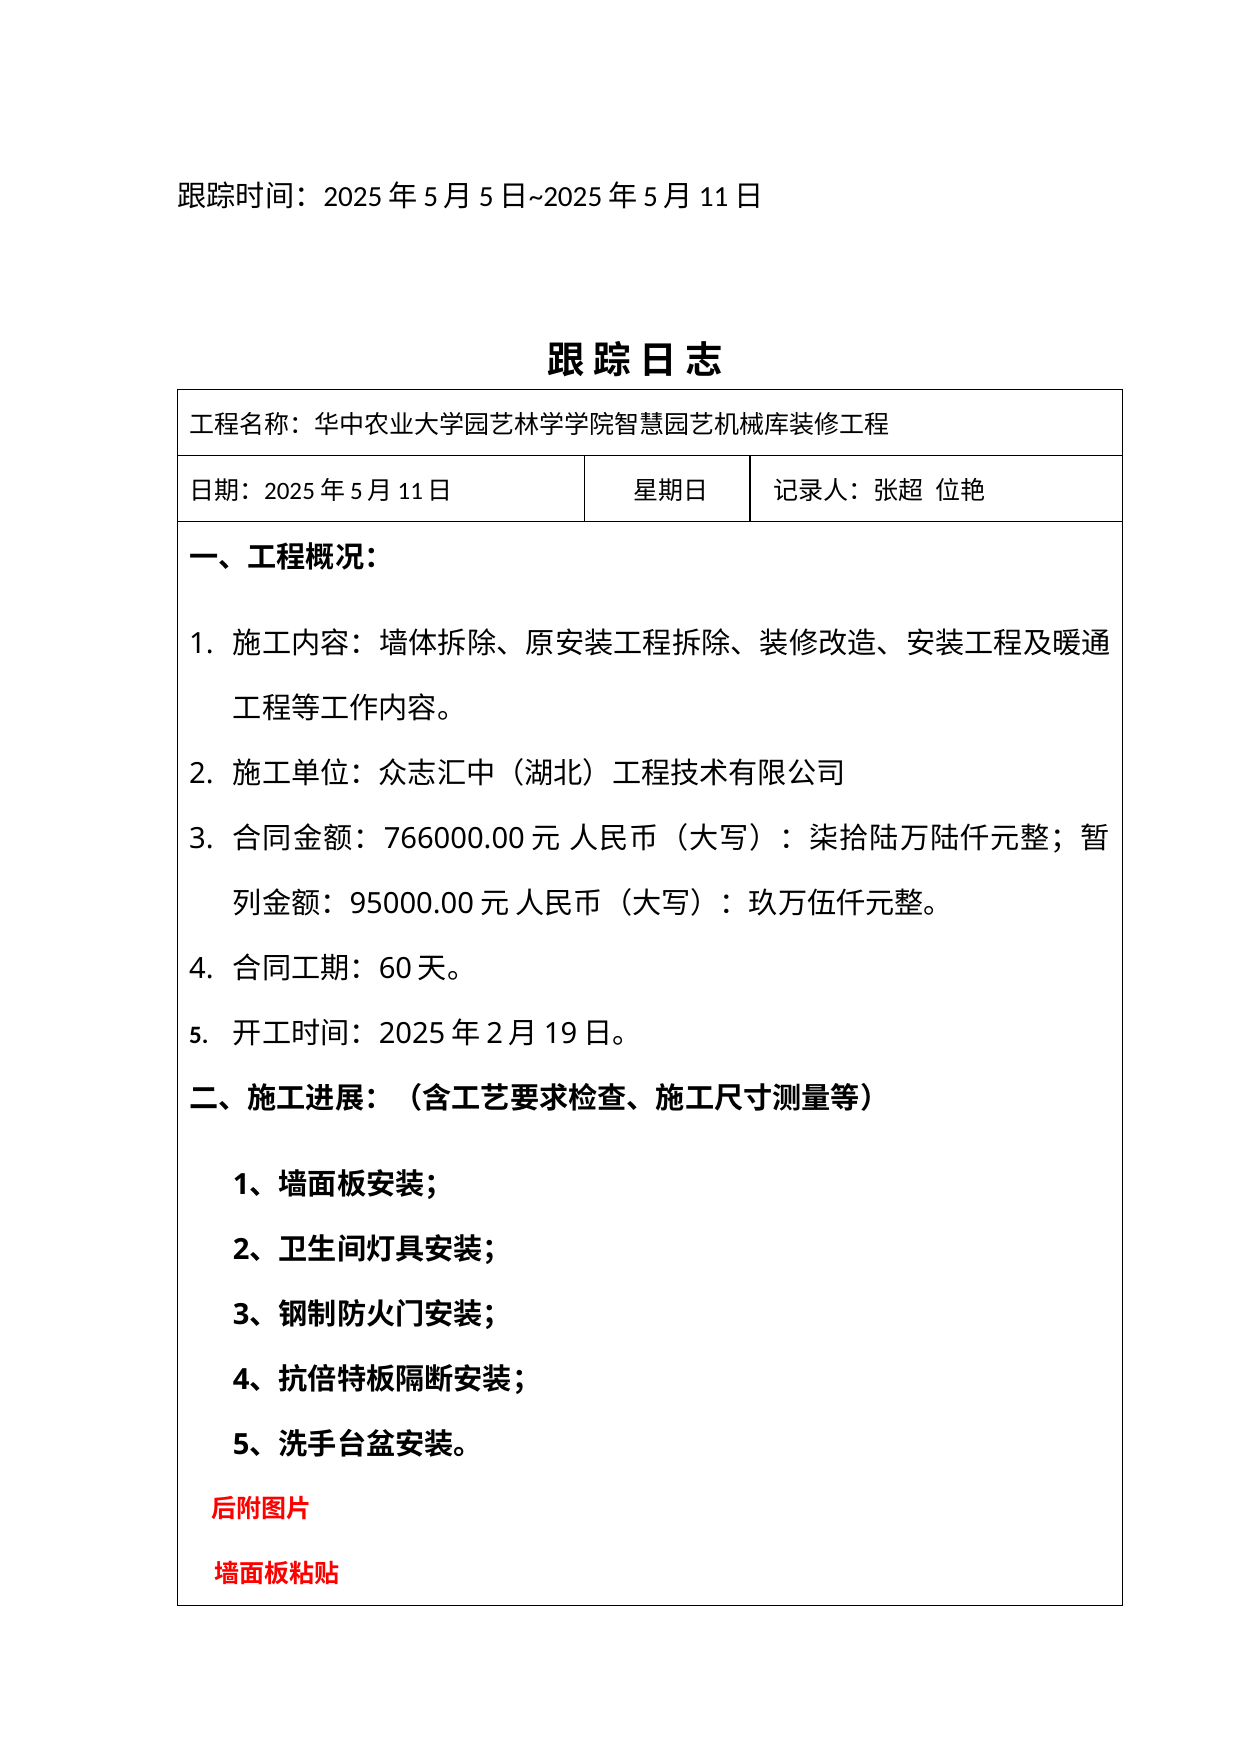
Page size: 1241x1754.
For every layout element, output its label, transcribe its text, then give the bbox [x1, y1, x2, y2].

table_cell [178, 522, 1122, 1604]
table_header 工程名称：华中农业大学园艺林学学院智慧园艺机械库装修工程 [178, 390, 1122, 455]
text 跟踪时间：2025年5月5日~2025年5月11日 [177, 162, 1092, 227]
table_cell 日期：2025年5月11日 [178, 456, 584, 521]
table_cell 星期日 [585, 456, 749, 521]
table_cell 记录人：张超 位艳 [751, 456, 1122, 521]
text 跟 踪 日 志 [177, 324, 1092, 389]
